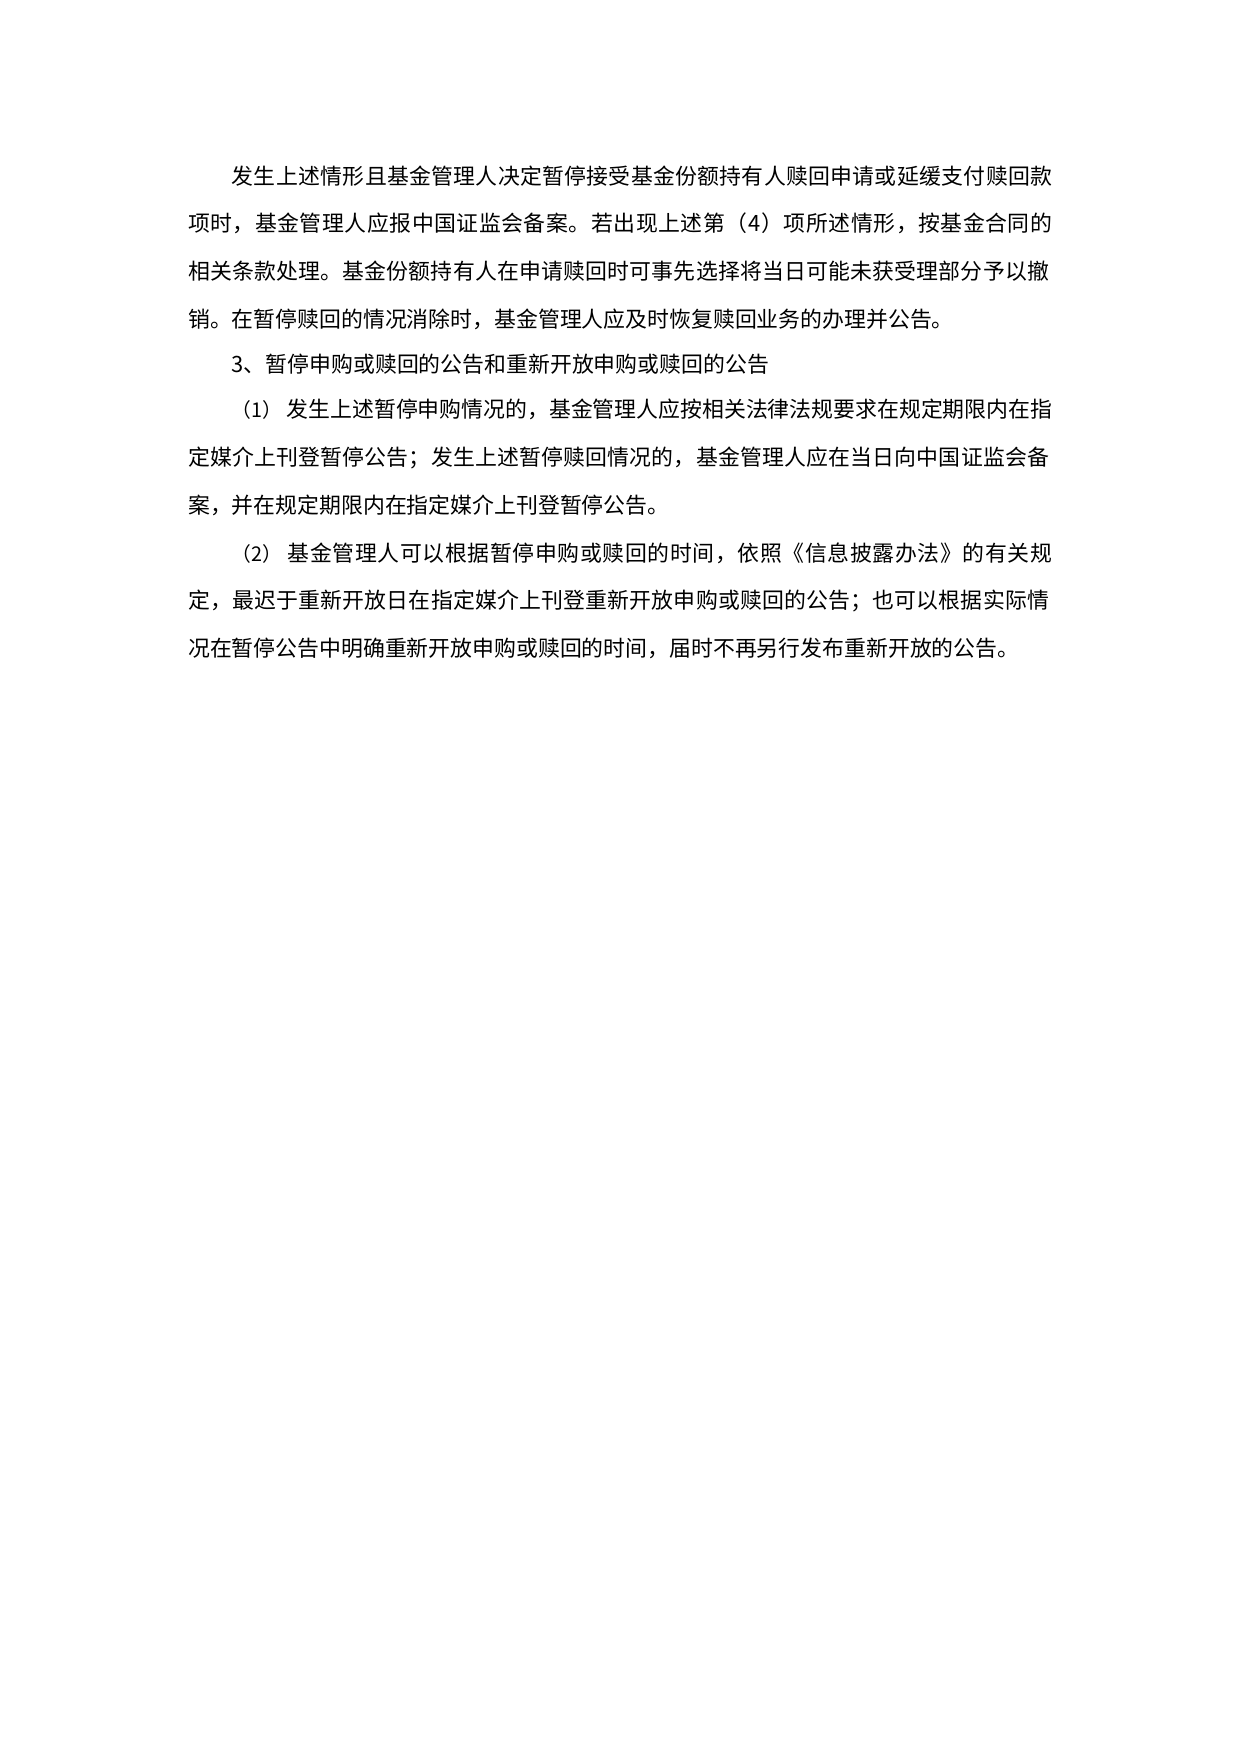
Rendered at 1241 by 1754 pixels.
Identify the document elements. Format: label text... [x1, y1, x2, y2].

text 发生上述情形且基金管理人决定暂停接受基金份额持有人赎回申请或延缓支付赎回款项时，基金管理人应报中国证监会备案。若出现上述第（4）项所述情形，按基金合同的相关条款处理。基金份额持有人在申请赎回时可事先选择将当日可能未获受理部分予以撤销。在暂停赎回的情况消除时，基金管理人应及时恢复赎回业务的办理并公告。 [188, 159, 1053, 334]
list 发生上述暂停申购情况的，基金管理人应按相关法律法规要求在规定期限内在指定媒介上刊登暂停公告；发生上述暂停赎回情况的，基金管理人应在当日向中国证监会备案，并在规定期限内在指定媒介上刊登暂停公告。 [188, 392, 1053, 519]
list 基金管理人可以根据暂停申购或赎回的时间，依照《信息披露办法》的有关规定，最迟于重新开放日在指定媒介上刊登重新开放申购或赎回的公告；也可以根据实际情况在暂停公告中明确重新开放申购或赎回的时间，届时不再另行发布重新开放的公告。 [188, 536, 1053, 663]
text 3、暂停申购或赎回的公告和重新开放申购或赎回的公告 [232, 350, 1115, 378]
